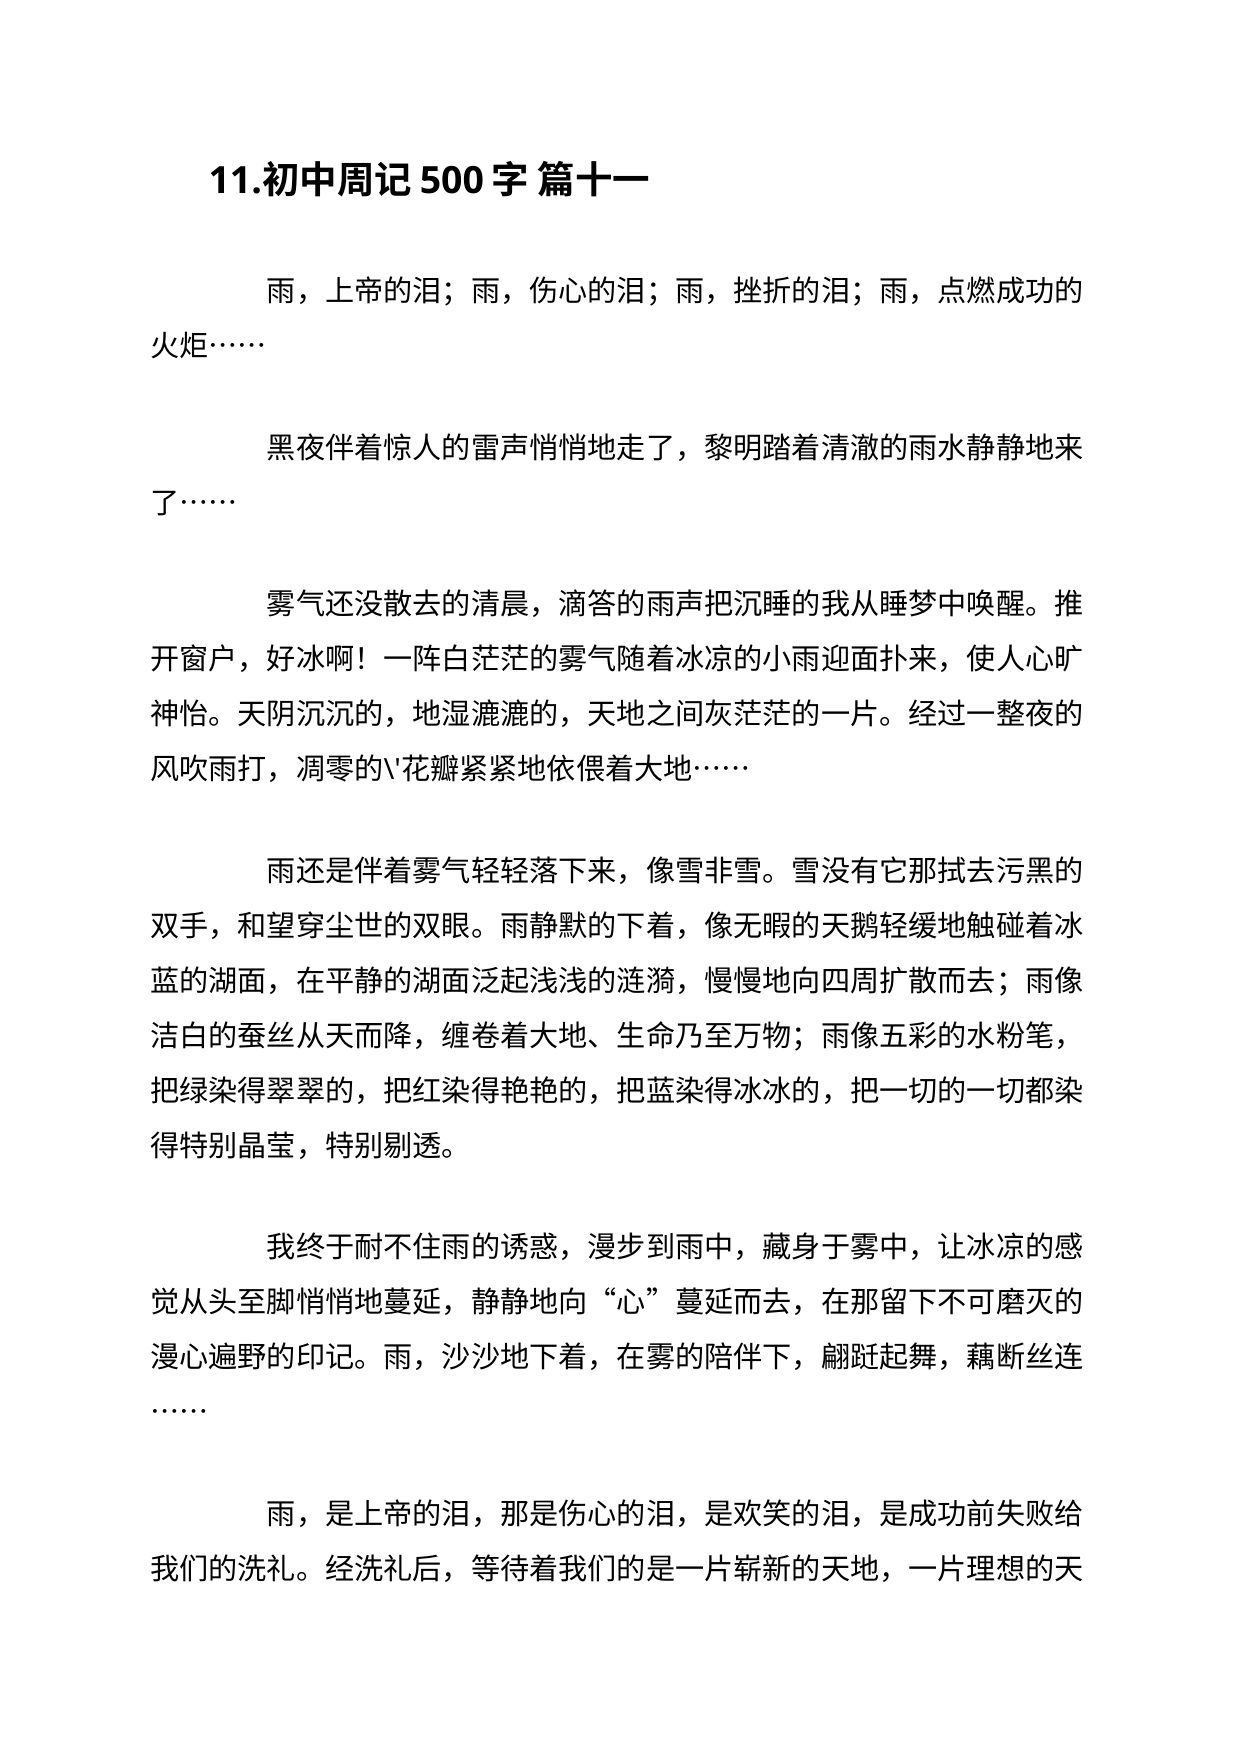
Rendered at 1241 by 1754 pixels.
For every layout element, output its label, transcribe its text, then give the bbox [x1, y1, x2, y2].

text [150, 1490, 1090, 1587]
text 黑夜伴着惊人的雷声悄悄地走了，黎明踏着清澈的雨水静静地来了…… [150, 424, 1090, 521]
text 我终于耐不住雨的诱惑，漫步到雨中，藏身于雾中，让冰凉的感觉从头至脚悄悄地蔓延，静静地向“心”蔓延而去，在那留下不可磨灭的漫心遍野的印记。雨，沙沙地下着，在雾的陪伴下，翩跹起舞，藕断丝连…… [150, 1224, 1090, 1431]
text 雨还是伴着雾气轻轻落下来，像雪非雪。雪没有它那拭去污黑的双手，和望穿尘世的双眼。雨静默的下着，像无暇的天鹅轻缓地触碰着冰蓝的湖面，在平静的湖面泛起浅浅的涟漪，慢慢地向四周扩散而去；雨像洁白的蚕丝从天而降，缠卷着大地、生命乃至万物；雨像五彩的水粉笔，把绿染得翠翠的，把红染得艳艳的，把蓝染得冰冰的，把一切的一切都染得特别晶莹，特别剔透。 [150, 848, 1090, 1164]
text 雨，上帝的泪；雨，伤心的泪；雨，挫折的泪；雨，点燃成功的火炬…… [150, 268, 1090, 365]
text 雾气还没散去的清晨，滴答的雨声把沉睡的我从睡梦中唤醒。推开窗户，好冰啊！一阵白茫茫的雾气随着冰凉的小雨迎面扑来，使人心旷神怡。天阴沉沉的，地湿漉漉的，天地之间灰茫茫的一片。经过一整夜的风吹雨打，凋零的\'花瓣紧紧地依偎着大地…… [150, 581, 1090, 788]
text 11.初中周记500字 篇十一 [150, 150, 1090, 204]
